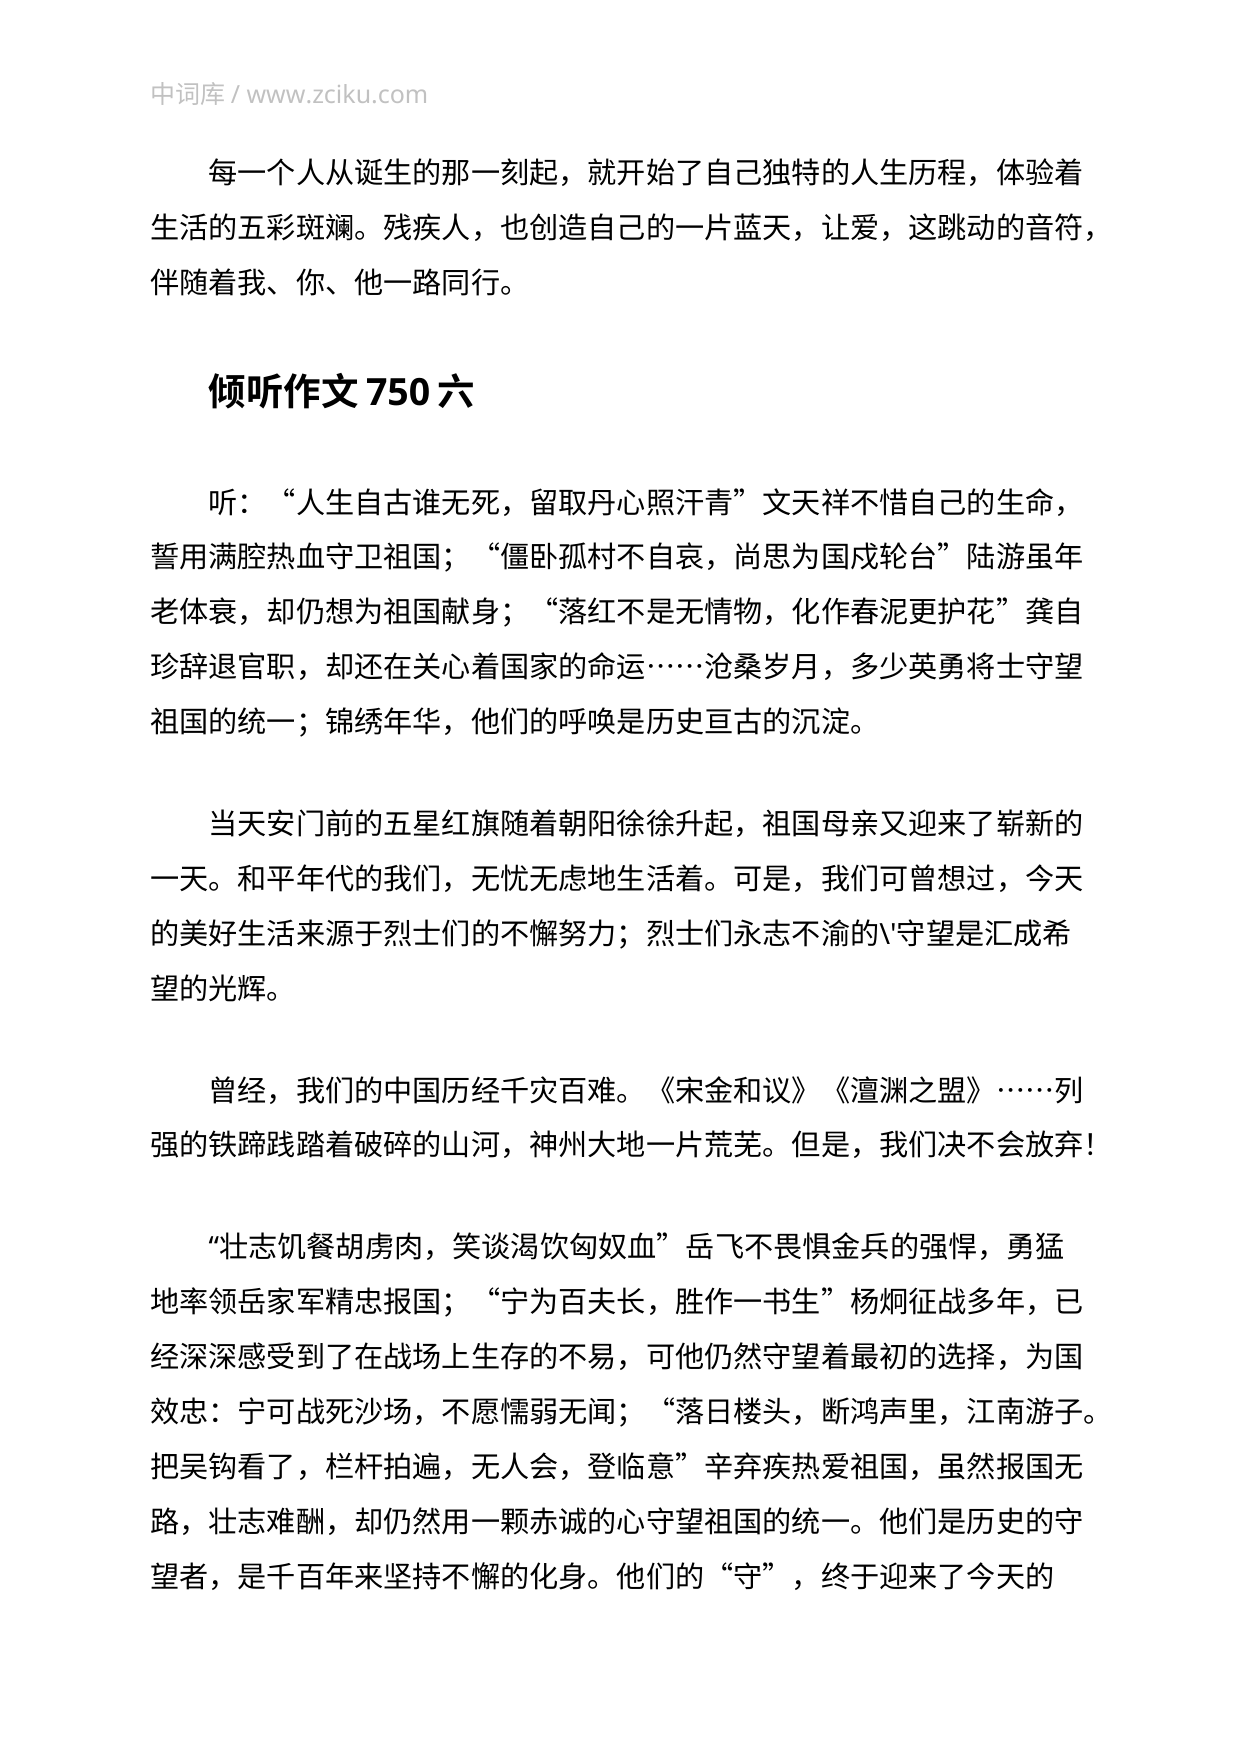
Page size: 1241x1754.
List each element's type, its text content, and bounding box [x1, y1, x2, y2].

text 曾经，我们的中国历经千灾百难。《宋金和议》《澶渊之盟》……列强的铁蹄践踏着破碎的山河，神州大地一片荒芜。但是，我们决不会放弃！ [150, 1067, 1090, 1164]
text 听：“人生自古谁无死，留取丹心照汗青”文天祥不惜自己的生命，誓用满腔热血守卫祖国；“僵卧孤村不自哀，尚思为国戍轮台”陆游虽年老体衰，却仍想为祖国献身；“落红不是无情物，化作春泥更护花”龚自珍辞退官职，却还在关心着国家的命运……沧桑岁月，多少英勇将士守望祖国的统一；锦绣年华，他们的呼唤是历史亘古的沉淀。 [150, 479, 1090, 741]
text 当天安门前的五星红旗随着朝阳徐徐升起，祖国母亲又迎来了崭新的一天。和平年代的我们，无忧无虑地生活着。可是，我们可曾想过，今天的美好生活来源于烈士们的不懈努力；烈士们永志不渝的\'守望是汇成希望的光辉。 [150, 801, 1090, 1008]
text 每一个人从诞生的那一刻起，就开始了自己独特的人生历程，体验着生活的五彩斑斓。残疾人，也创造自己的一片蓝天，让爱，这跳动的音符，伴随着我、你、他一路同行。 [150, 150, 1090, 302]
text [150, 1224, 1090, 1596]
text 倾听作文750六 [150, 362, 1090, 416]
